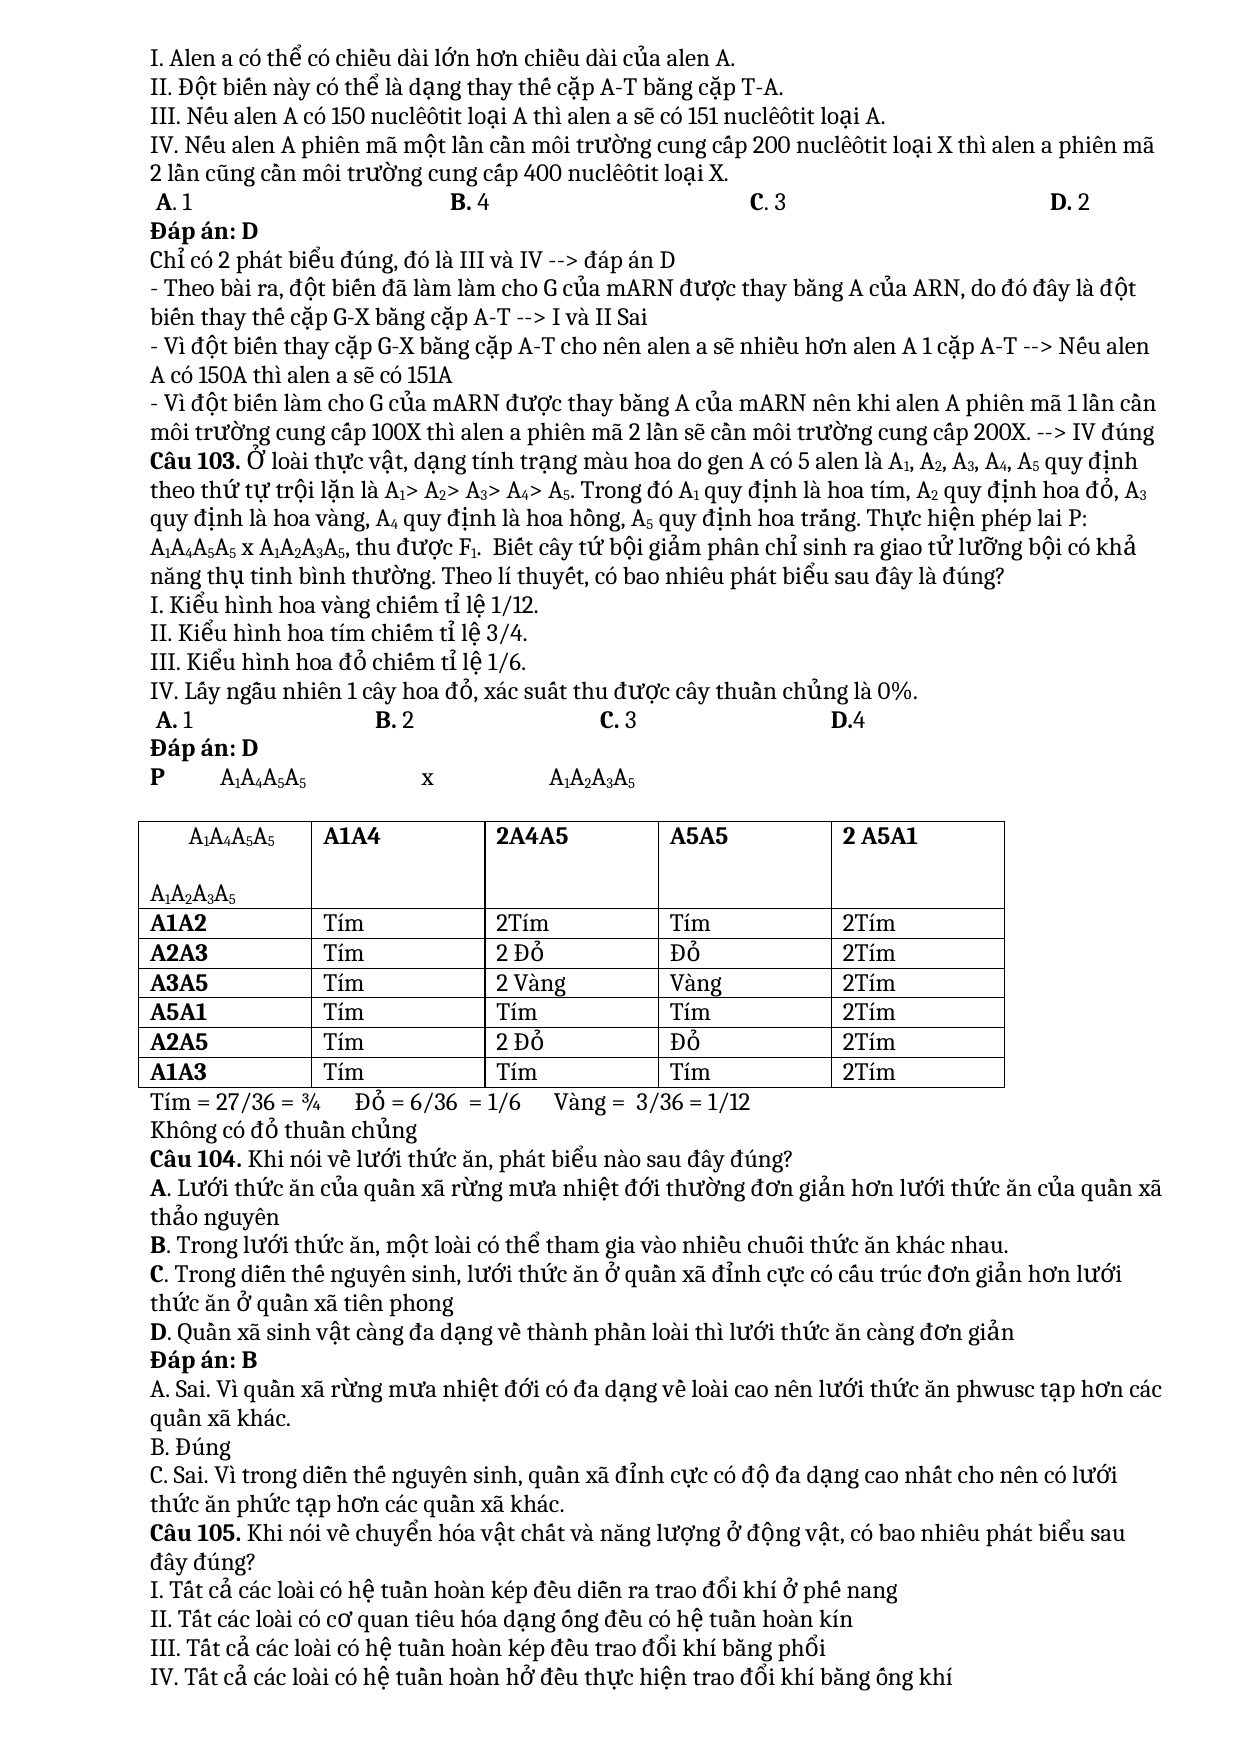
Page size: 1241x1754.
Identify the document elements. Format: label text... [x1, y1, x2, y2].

table_cell Tím [486, 998, 658, 1027]
table_cell A2A5 [139, 1028, 311, 1057]
table_cell 2Tím [486, 909, 658, 938]
table_cell Đỏ [659, 1028, 831, 1057]
text III. Kiểu hình hoa đỏ chiếm tỉ lệ 1/6. [150, 648, 1167, 677]
text Câu 104. Khi nói về lưới thức ăn, phát biểu nào sau đây đúng? [150, 1145, 1167, 1174]
table_cell A1A2 [139, 909, 311, 938]
text Chỉ có 2 phát biểu đúng, đó là III và IV --> đáp án D [150, 246, 1167, 274]
table_cell Đỏ [659, 939, 831, 967]
table_cell Tím [312, 909, 484, 938]
table_header A1A4 [312, 822, 484, 908]
text II. Đột biến này có thể là dạng thay thế cặp A-T bằng cặp T-A. [150, 73, 1167, 102]
table_header 2 A5A1 [832, 822, 1004, 908]
text III. Tất cả các loài có hệ tuần hoàn kép đều trao đổi khí bằng phổi [150, 1634, 1167, 1663]
table_cell A2A3 [139, 939, 311, 967]
table_cell Tím [486, 1058, 658, 1087]
table_cell 2Tím [832, 1058, 1004, 1087]
table_cell A1A3 [139, 1058, 311, 1087]
text B. Trong lưới thức ăn, một loài có thể tham gia vào nhiều chuỗi thức ăn khác nhau. [150, 1231, 1167, 1260]
text II. Tất các loài có cơ quan tiêu hóa dạng ống đều có hệ tuần hoàn kín [150, 1605, 1167, 1634]
table_cell A5A1 [139, 998, 311, 1027]
text P A1A4A5A5 x A1A2A3A5 [150, 763, 1167, 792]
table_cell 2 Vàng [486, 969, 658, 997]
text II. Kiểu hình hoa tím chiếm tỉ lệ 3/4. [150, 619, 1167, 648]
text - Theo bài ra, đột biến đã làm làm cho G của mARN được thay bằng A của ARN, do đó đây là đột biến thay thế cặp G-X bằng cặp A-T --> I và II Sai [150, 274, 1167, 332]
text - Vì đột biến làm cho G của mARN được thay bằng A của mARN nên khi alen A phiên mã 1 lần cần môi trường cung cấp 100X thì alen a phiên mã 2 lần sẽ cần môi trường cung cấp 200X. --> IV đúng [150, 389, 1167, 447]
table_cell 2Tím [832, 1028, 1004, 1057]
table_cell Tím [659, 998, 831, 1027]
table_header A5A5 [659, 822, 831, 908]
text Tím = 27/36 = ¾ Đỏ = 6/36 = 1/6 Vàng = 3/36 = 1/12 [150, 1088, 1167, 1116]
table_cell Tím [312, 939, 484, 967]
table_cell Vàng [659, 969, 831, 997]
text Câu 105. Khi nói về chuyển hóa vật chất và năng lượng ở động vật, có bao nhiêu phát biểu sau đây đúng? [150, 1519, 1167, 1576]
text A. 1 B. 4 C. 3 D. 2 [150, 188, 1167, 217]
text I. Alen a có thể có chiều dài lớn hơn chiều dài của alen A. [150, 44, 1167, 73]
table_cell 2Tím [832, 909, 1004, 938]
table_header A1A4A5A5 A1A2A3A5 [139, 822, 311, 908]
table_cell 2 Đỏ [486, 939, 658, 967]
text A. Sai. Vì quần xã rừng mưa nhiệt đới có đa dạng về loài cao nên lưới thức ăn phwusc tạp hơn các quần xã khác. [150, 1375, 1167, 1433]
text Đáp án: D [150, 734, 1167, 763]
table_cell Tím [659, 1058, 831, 1087]
table_cell Tím [659, 909, 831, 938]
text - Vì đột biến thay cặp G-X bằng cặp A-T cho nên alen a sẽ nhiều hơn alen A 1 cặp A-T --> Nếu alen A có 150A thì alen a sẽ có 151A [150, 332, 1167, 389]
table_cell 2 Đỏ [486, 1028, 658, 1057]
text IV. Lấy ngẫu nhiên 1 cây hoa đỏ, xác suất thu được cây thuần chủng là 0%. [150, 677, 1167, 706]
text C. Sai. Vì trong diễn thế nguyên sinh, quần xã đỉnh cực có độ đa dạng cao nhất cho nên có lưới thức ăn phức tạp hơn các quần xã khác. [150, 1461, 1167, 1519]
table_cell Tím [312, 1028, 484, 1057]
table_cell 2Tím [832, 969, 1004, 997]
text Đáp án: D [150, 217, 1167, 246]
table_cell 2Tím [832, 998, 1004, 1027]
text D. Quần xã sinh vật càng đa dạng về thành phần loài thì lưới thức ăn càng đơn giản [150, 1318, 1167, 1346]
text A. 1 B. 2 C. 3 D.4 [150, 706, 1167, 734]
table_cell Tím [312, 998, 484, 1027]
text I. Tất cả các loài có hệ tuần hoàn kép đều diễn ra trao đổi khí ở phế nang [150, 1576, 1167, 1605]
table_cell Tím [312, 969, 484, 997]
table_header 2A4A5 [486, 822, 658, 908]
text Không có đỏ thuần chủng [150, 1116, 1167, 1145]
table_cell 2Tím [832, 939, 1004, 967]
text Câu 103. Ở loài thực vật, dạng tính trạng màu hoa do gen A có 5 alen là A1, A2, A3, A4, A5 quy định theo thứ tự trội lặn là A1> A2> A3> A4> A5. Trong đó A1 quy định là hoa tím, A2 quy định hoa đỏ, A3 quy định là hoa vàng, A4 quy định là hoa hồng, A5 quy định hoa trắng. Thực hiện phép lai P: A1A4A5A5 x A1A2A3A5, thu được F1. Biết cây tứ bội giảm phân chỉ sinh ra giao tử lưỡng bội có khả năng thụ tinh bình thường. Theo lí thuyết, có bao nhiêu phát biểu sau đây là đúng? [150, 447, 1167, 591]
text Đáp án: B [150, 1346, 1167, 1375]
table_cell Tím [312, 1058, 484, 1087]
table_cell A3A5 [139, 969, 311, 997]
text A. Lưới thức ăn của quần xã rừng mưa nhiệt đới thường đơn giản hơn lưới thức ăn của quần xã thảo nguyên [150, 1174, 1167, 1231]
text C. Trong diễn thế nguyên sinh, lưới thức ăn ở quần xã đỉnh cực có cấu trúc đơn giản hơn lưới thức ăn ở quần xã tiên phong [150, 1260, 1167, 1318]
text IV. Tất cả các loài có hệ tuần hoàn hở đều thực hiện trao đổi khí bằng ống khí [150, 1663, 1167, 1691]
text I. Kiểu hình hoa vàng chiếm tỉ lệ 1/12. [150, 591, 1167, 619]
text IV. Nếu alen A phiên mã một lần cần môi trường cung cấp 200 nuclêôtit loại X thì alen a phiên mã 2 lần cũng cần môi trường cung cấp 400 nuclêôtit loại X. [150, 131, 1167, 188]
text III. Nếu alen A có 150 nuclêôtit loại A thì alen a sẽ có 151 nuclêôtit loại A. [150, 102, 1167, 131]
text B. Đúng [150, 1433, 1167, 1461]
